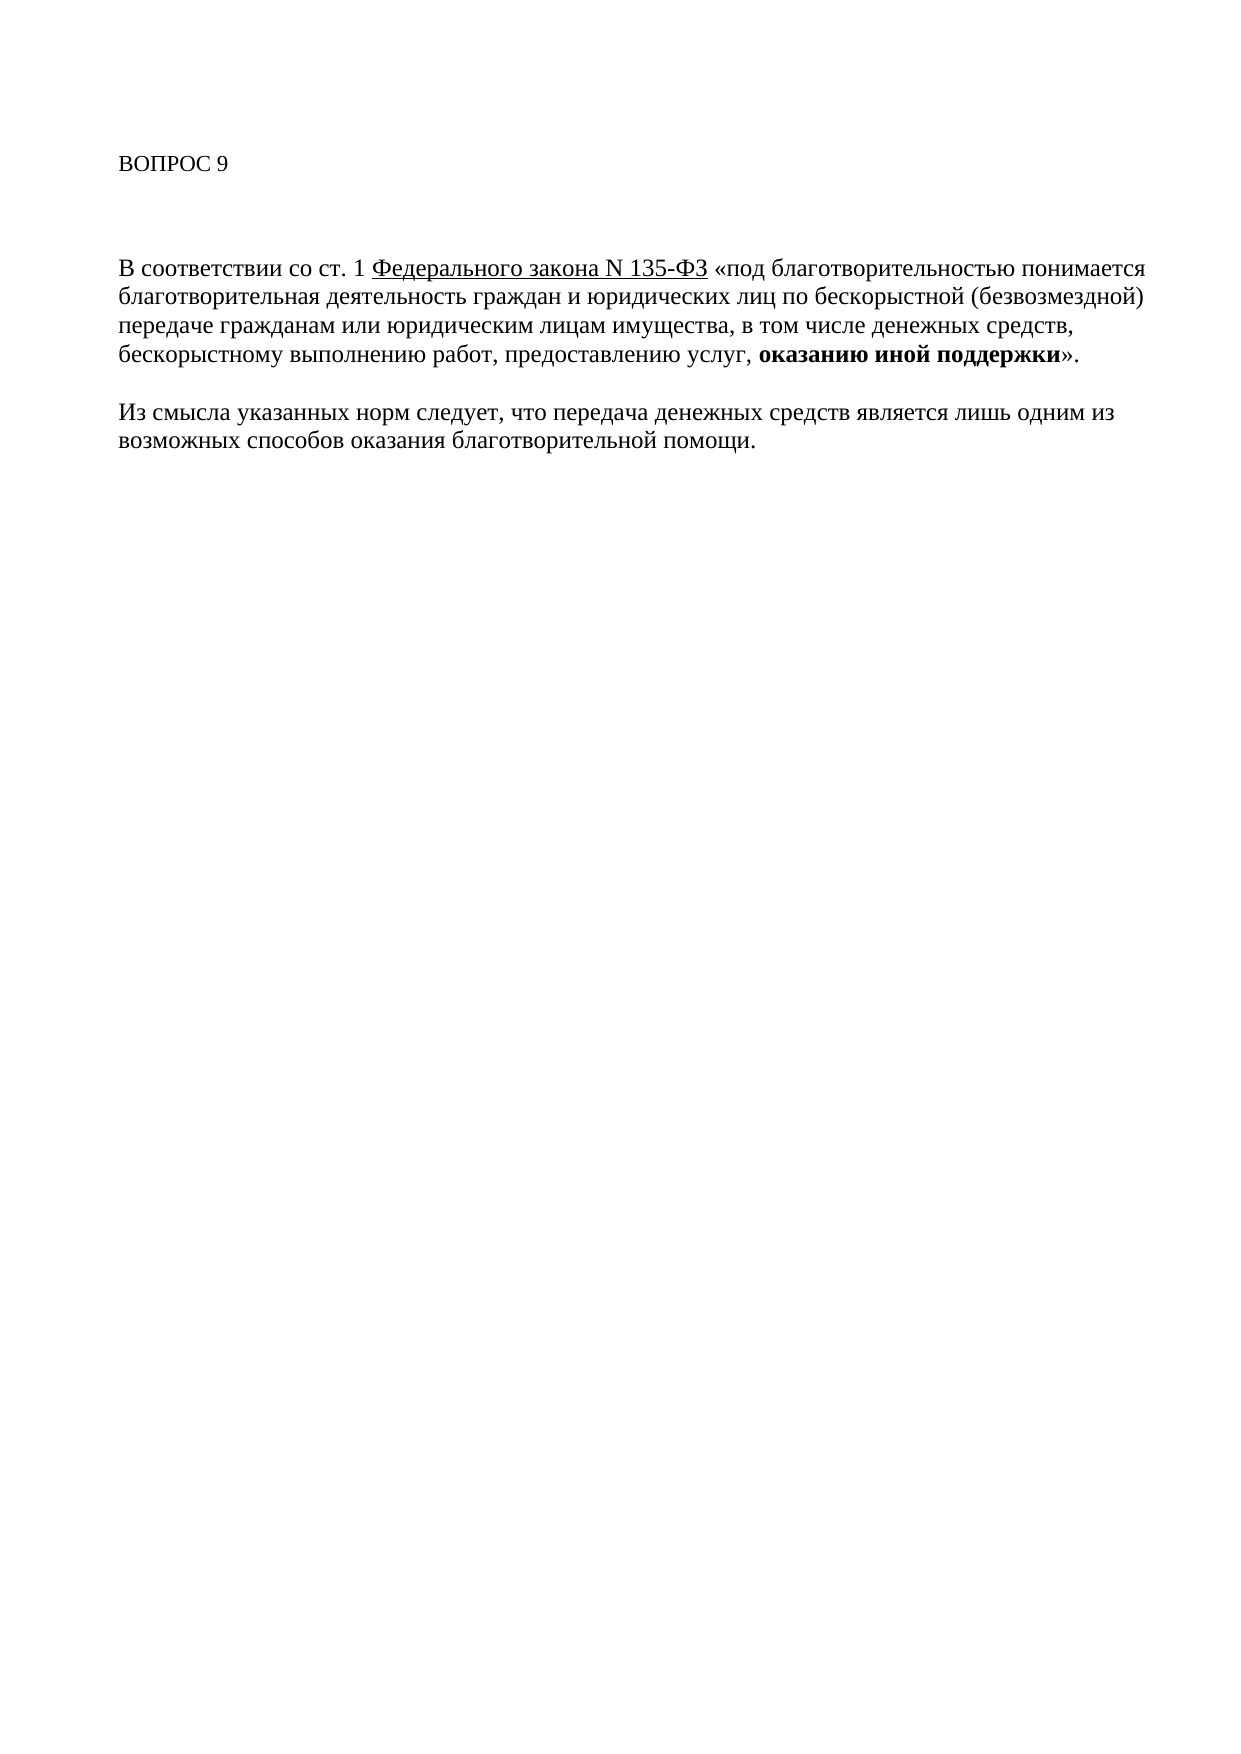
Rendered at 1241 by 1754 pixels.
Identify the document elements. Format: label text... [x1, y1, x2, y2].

text В соответствии со ст. 1 Федерального закона N 135-ФЗ «под благотворительностью понимается благотворительная деятельность граждан и юридических лиц по бескорыстной (безвозмездной) передаче гражданам или юридическим лицам имущества, в том числе денежных средств, бескорыстному выполнению работ, предоставлению услуг, оказанию иной поддержки». [118, 253, 1181, 368]
text Из смысла указанных норм следует, что передача денежных средств является лишь одним из возможных способов оказания благотворительной помощи. [118, 397, 1181, 454]
text ВОПРОС 9 [118, 150, 1181, 176]
